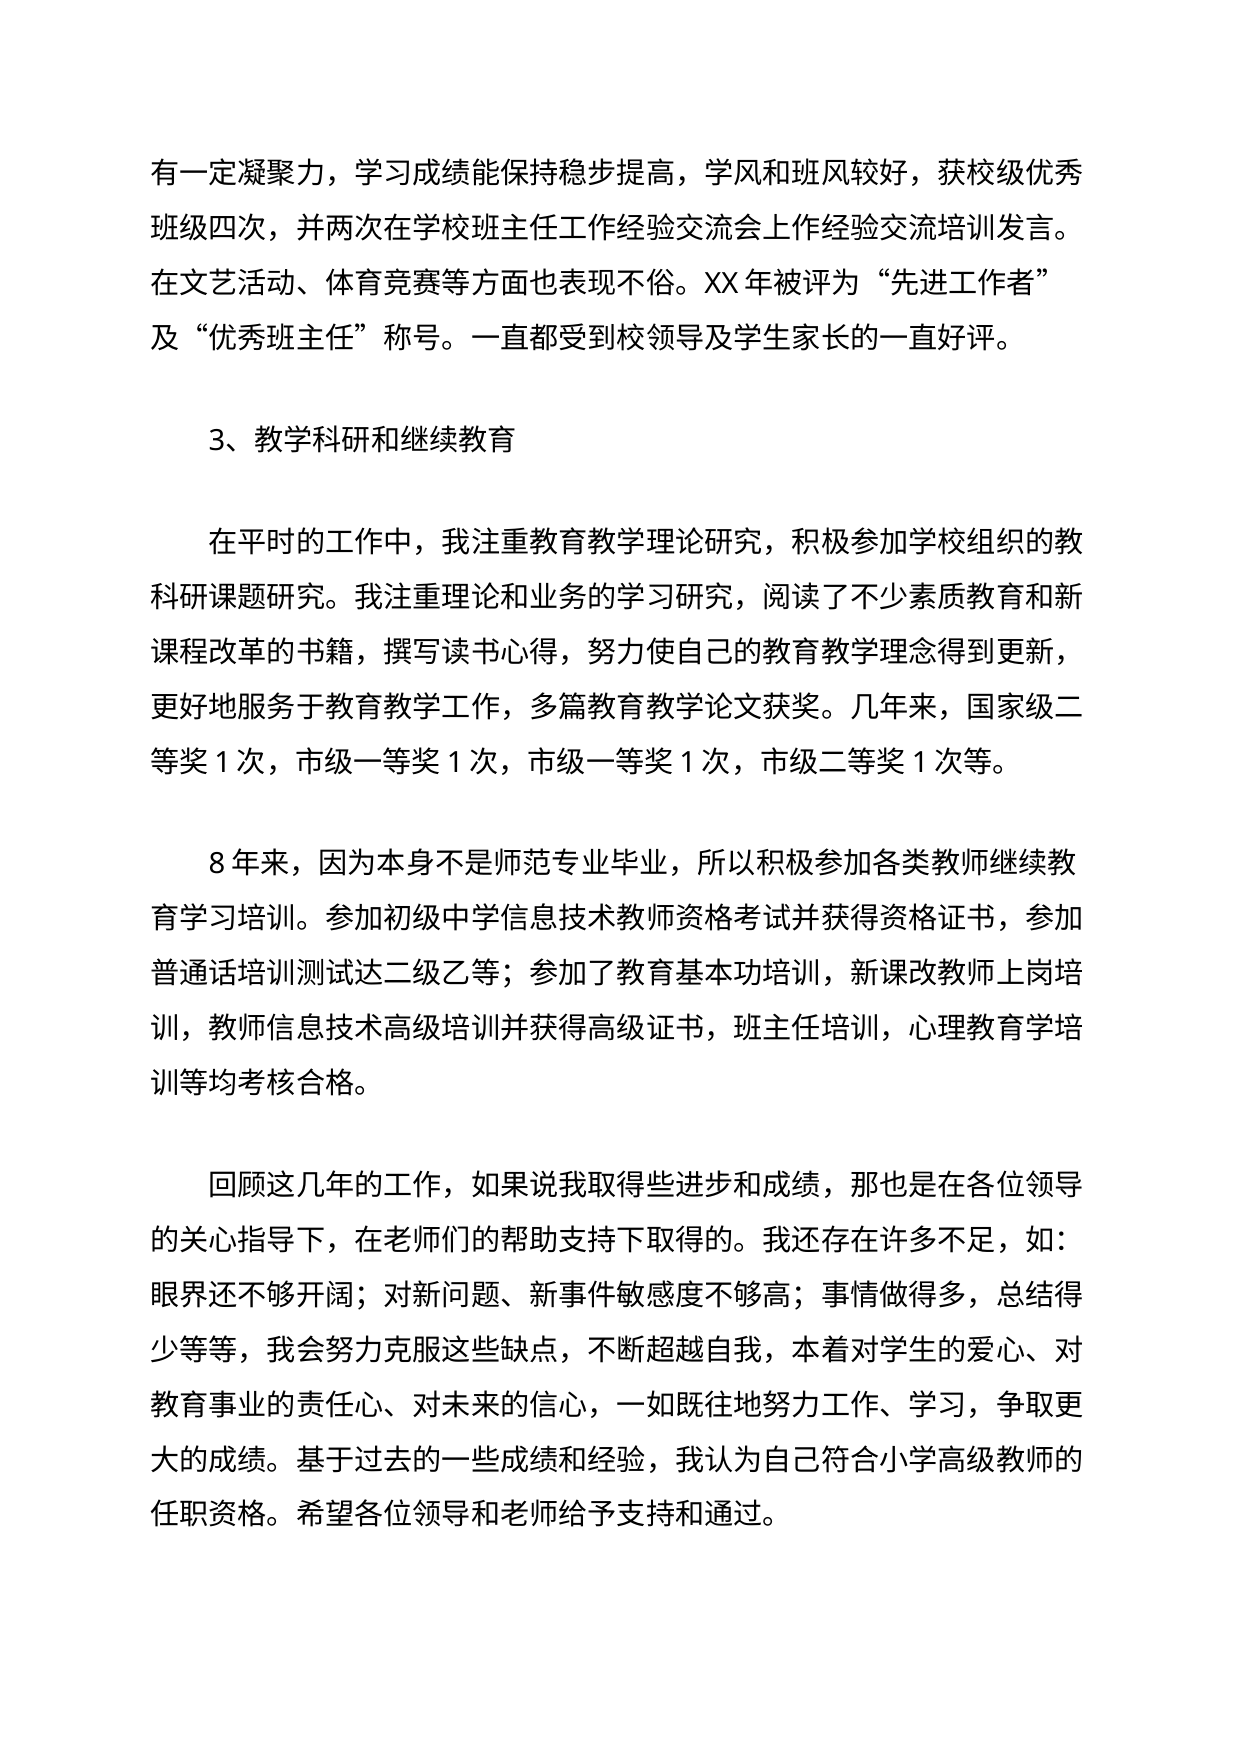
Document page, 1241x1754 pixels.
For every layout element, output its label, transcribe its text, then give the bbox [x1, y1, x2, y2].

text 在平时的工作中，我注重教育教学理论研究，积极参加学校组织的教科研课题研究。我注重理论和业务的学习研究，阅读了不少素质教育和新课程改革的书籍，撰写读书心得，努力使自己的教育教学理念得到更新，更好地服务于教育教学工作，多篇教育教学论文获奖。几年来，国家级二等奖1次，市级一等奖1次，市级一等奖1次，市级二等奖1次等。 [150, 518, 1090, 781]
text 回顾这几年的工作，如果说我取得些进步和成绩，那也是在各位领导的关心指导下，在老师们的帮助支持下取得的。我还存在许多不足，如：眼界还不够开阔；对新问题、新事件敏感度不够高；事情做得多，总结得少等等，我会努力克服这些缺点，不断超越自我，本着对学生的爱心、对教育事业的责任心、对未来的信心，一如既往地努力工作、学习，争取更大的成绩。基于过去的一些成绩和经验，我认为自己符合小学高级教师的任职资格。希望各位领导和老师给予支持和通过。 [150, 1162, 1090, 1533]
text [150, 150, 1090, 357]
text 8年来，因为本身不是师范专业毕业，所以积极参加各类教师继续教育学习培训。参加初级中学信息技术教师资格考试并获得资格证书，参加普通话培训测试达二级乙等；参加了教育基本功培训，新课改教师上岗培训，教师信息技术高级培训并获得高级证书，班主任培训，心理教育学培训等均考核合格。 [150, 840, 1090, 1102]
text 3、教学科研和继续教育 [150, 417, 1090, 459]
